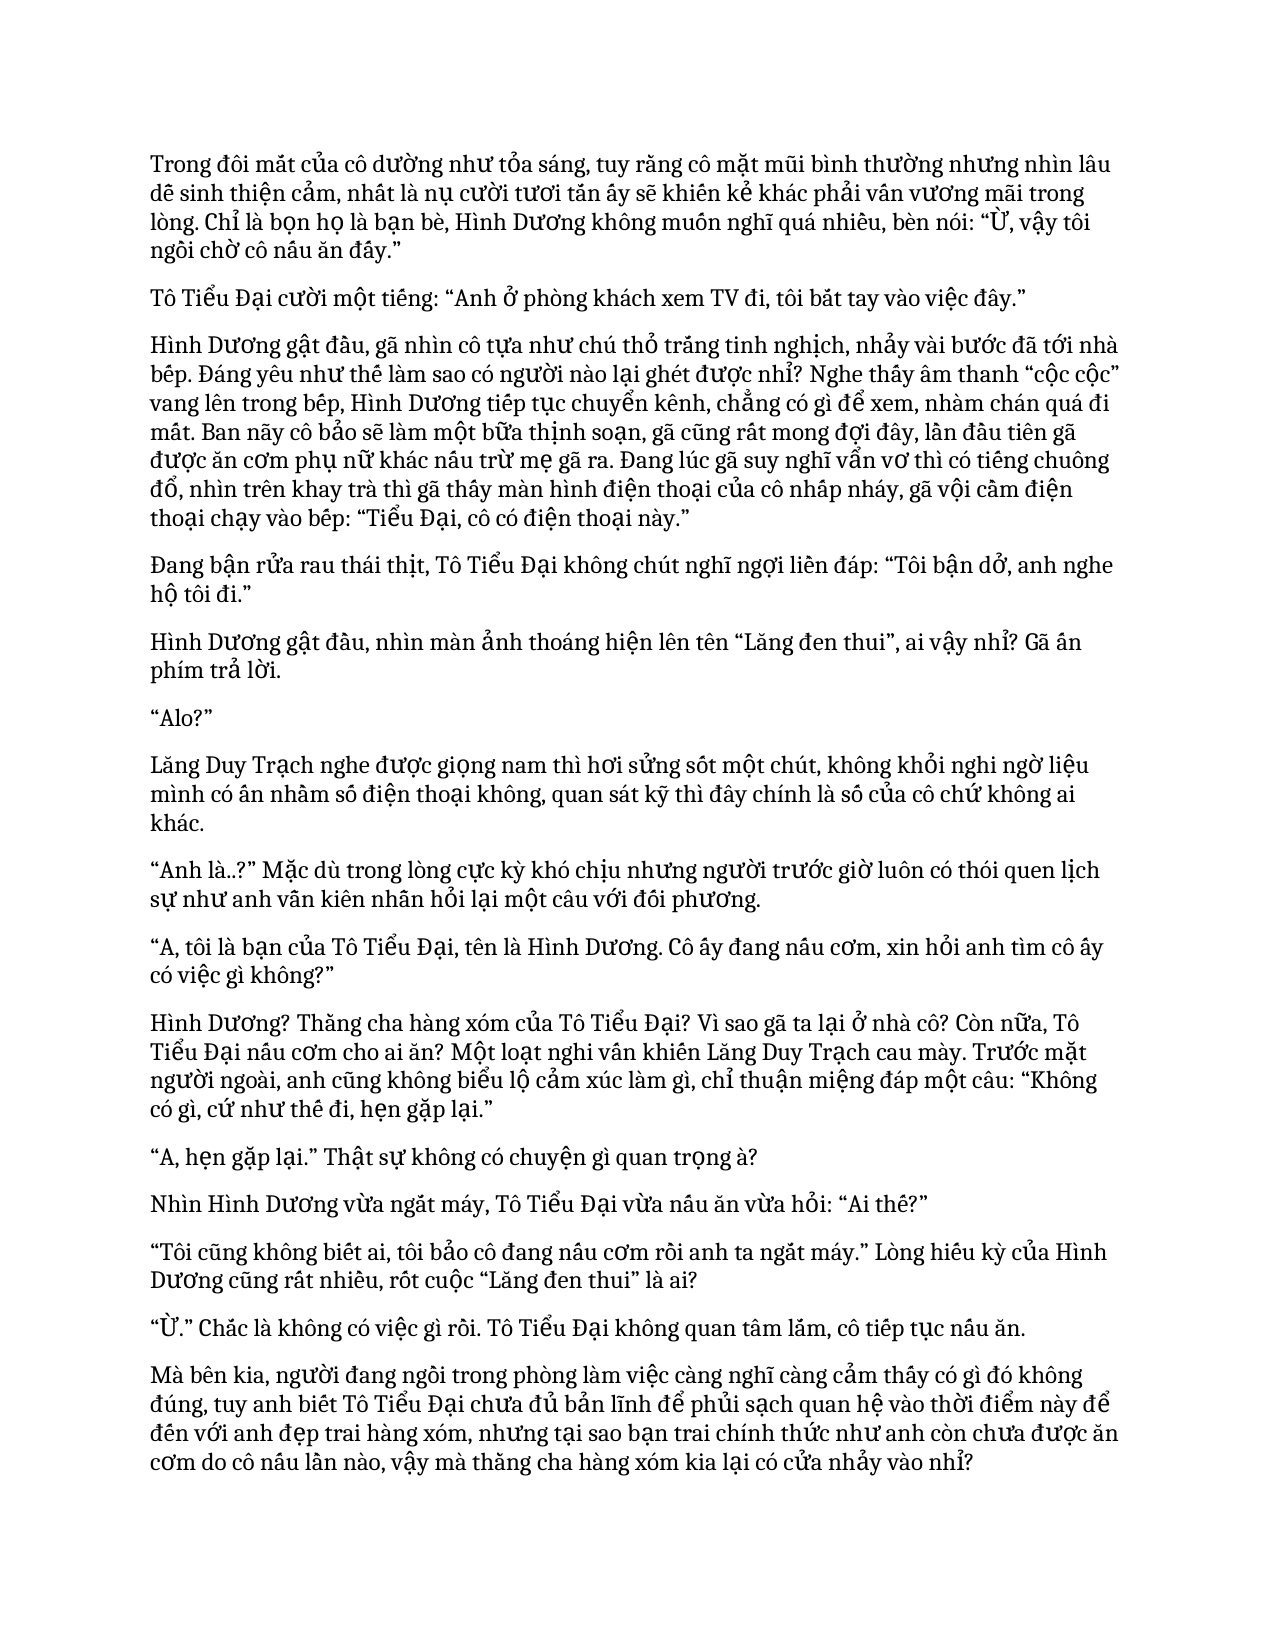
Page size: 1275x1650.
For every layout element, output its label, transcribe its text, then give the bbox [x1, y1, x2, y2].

text “A, tôi là bạn của Tô Tiểu Đại, tên là Hình Dương. Cô ấy đang nấu cơm, xin hỏi anh tìm cô ấy có việc gì không?” [150, 932, 1125, 990]
text Hình Dương gật đầu, gã nhìn cô tựa như chú thỏ trắng tinh nghịch, nhảy vài bước đã tới nhà bếp. Đáng yêu như thế làm sao có người nào lại ghét được nhỉ? Nghe thấy âm thanh “cộc cộc” vang lên trong bếp, Hình Dương tiếp tục chuyển kênh, chẳng có gì để xem, nhàm chán quá đi mất. Ban nãy cô bảo sẽ làm một bữa thịnh soạn, gã cũng rất mong đợi đây, lần đầu tiên gã được ăn cơm phụ nữ khác nấu trừ mẹ gã ra. Đang lúc gã suy nghĩ vẩn vơ thì có tiếng chuông đổ, nhìn trên khay trà thì gã thấy màn hình điện thoại của cô nhấp nháy, gã vội cầm điện thoại chạy vào bếp: “Tiểu Đại, cô có điện thoại này.” [150, 331, 1125, 532]
text “A, hẹn gặp lại.” Thật sự không có chuyện gì quan trọng à? [150, 1142, 1125, 1171]
text Lăng Duy Trạch nghe được giọng nam thì hơi sửng sốt một chút, không khỏi nghi ngờ liệu mình có ấn nhầm số điện thoại không, quan sát kỹ thì đây chính là số của cô chứ không ai khác. [150, 751, 1125, 837]
text Mà bên kia, người đang ngồi trong phòng làm việc càng nghĩ càng cảm thấy có gì đó không đúng, tuy anh biết Tô Tiểu Đại chưa đủ bản lĩnh để phủi sạch quan hệ vào thời điểm này để đến với anh đẹp trai hàng xóm, nhưng tại sao bạn trai chính thức như anh còn chưa được ăn cơm do cô nấu lần nào, vậy mà thằng cha hàng xóm kia lại có cửa nhảy vào nhỉ? [150, 1361, 1125, 1476]
text Trong đôi mắt của cô dường như tỏa sáng, tuy rằng cô mặt mũi bình thường nhưng nhìn lâu dễ sinh thiện cảm, nhất là nụ cười tươi tắn ấy sẽ khiến kẻ khác phải vấn vương mãi trong lòng. Chỉ là bọn họ là bạn bè, Hình Dương không muốn nghĩ quá nhiều, bèn nói: “Ừ, vậy tôi ngồi chờ cô nấu ăn đấy.” [150, 150, 1125, 265]
text “Ừ.” Chắc là không có việc gì rồi. Tô Tiểu Đại không quan tâm lắm, cô tiếp tục nấu ăn. [150, 1314, 1125, 1342]
text Đang bận rửa rau thái thịt, Tô Tiểu Đại không chút nghĩ ngợi liền đáp: “Tôi bận dở, anh nghe hộ tôi đi.” [150, 551, 1125, 609]
text “Anh là..?” Mặc dù trong lòng cực kỳ khó chịu nhưng người trước giờ luôn có thói quen lịch sự như anh vẫn kiên nhẫn hỏi lại một câu với đối phương. [150, 856, 1125, 914]
text Hình Dương? Thằng cha hàng xóm của Tô Tiểu Đại? Vì sao gã ta lại ở nhà cô? Còn nữa, Tô Tiểu Đại nấu cơm cho ai ăn? Một loạt nghi vấn khiến Lăng Duy Trạch cau mày. Trước mặt người ngoài, anh cũng không biểu lộ cảm xúc làm gì, chỉ thuận miệng đáp một câu: “Không có gì, cứ như thế đi, hẹn gặp lại.” [150, 1009, 1125, 1124]
text Hình Dương gật đầu, nhìn màn ảnh thoáng hiện lên tên “Lăng đen thui”, ai vậy nhỉ? Gã ấn phím trả lời. [150, 627, 1125, 685]
text “Tôi cũng không biết ai, tôi bảo cô đang nấu cơm rồi anh ta ngắt máy.” Lòng hiếu kỳ của Hình Dương cũng rất nhiều, rốt cuộc “Lăng đen thui” là ai? [150, 1237, 1125, 1295]
text Tô Tiểu Đại cười một tiếng: “Anh ở phòng khách xem TV đi, tôi bắt tay vào việc đây.” [150, 284, 1125, 312]
text Nhìn Hình Dương vừa ngắt máy, Tô Tiểu Đại vừa nấu ăn vừa hỏi: “Ai thế?” [150, 1190, 1125, 1219]
text “Alo?” [150, 704, 1125, 732]
